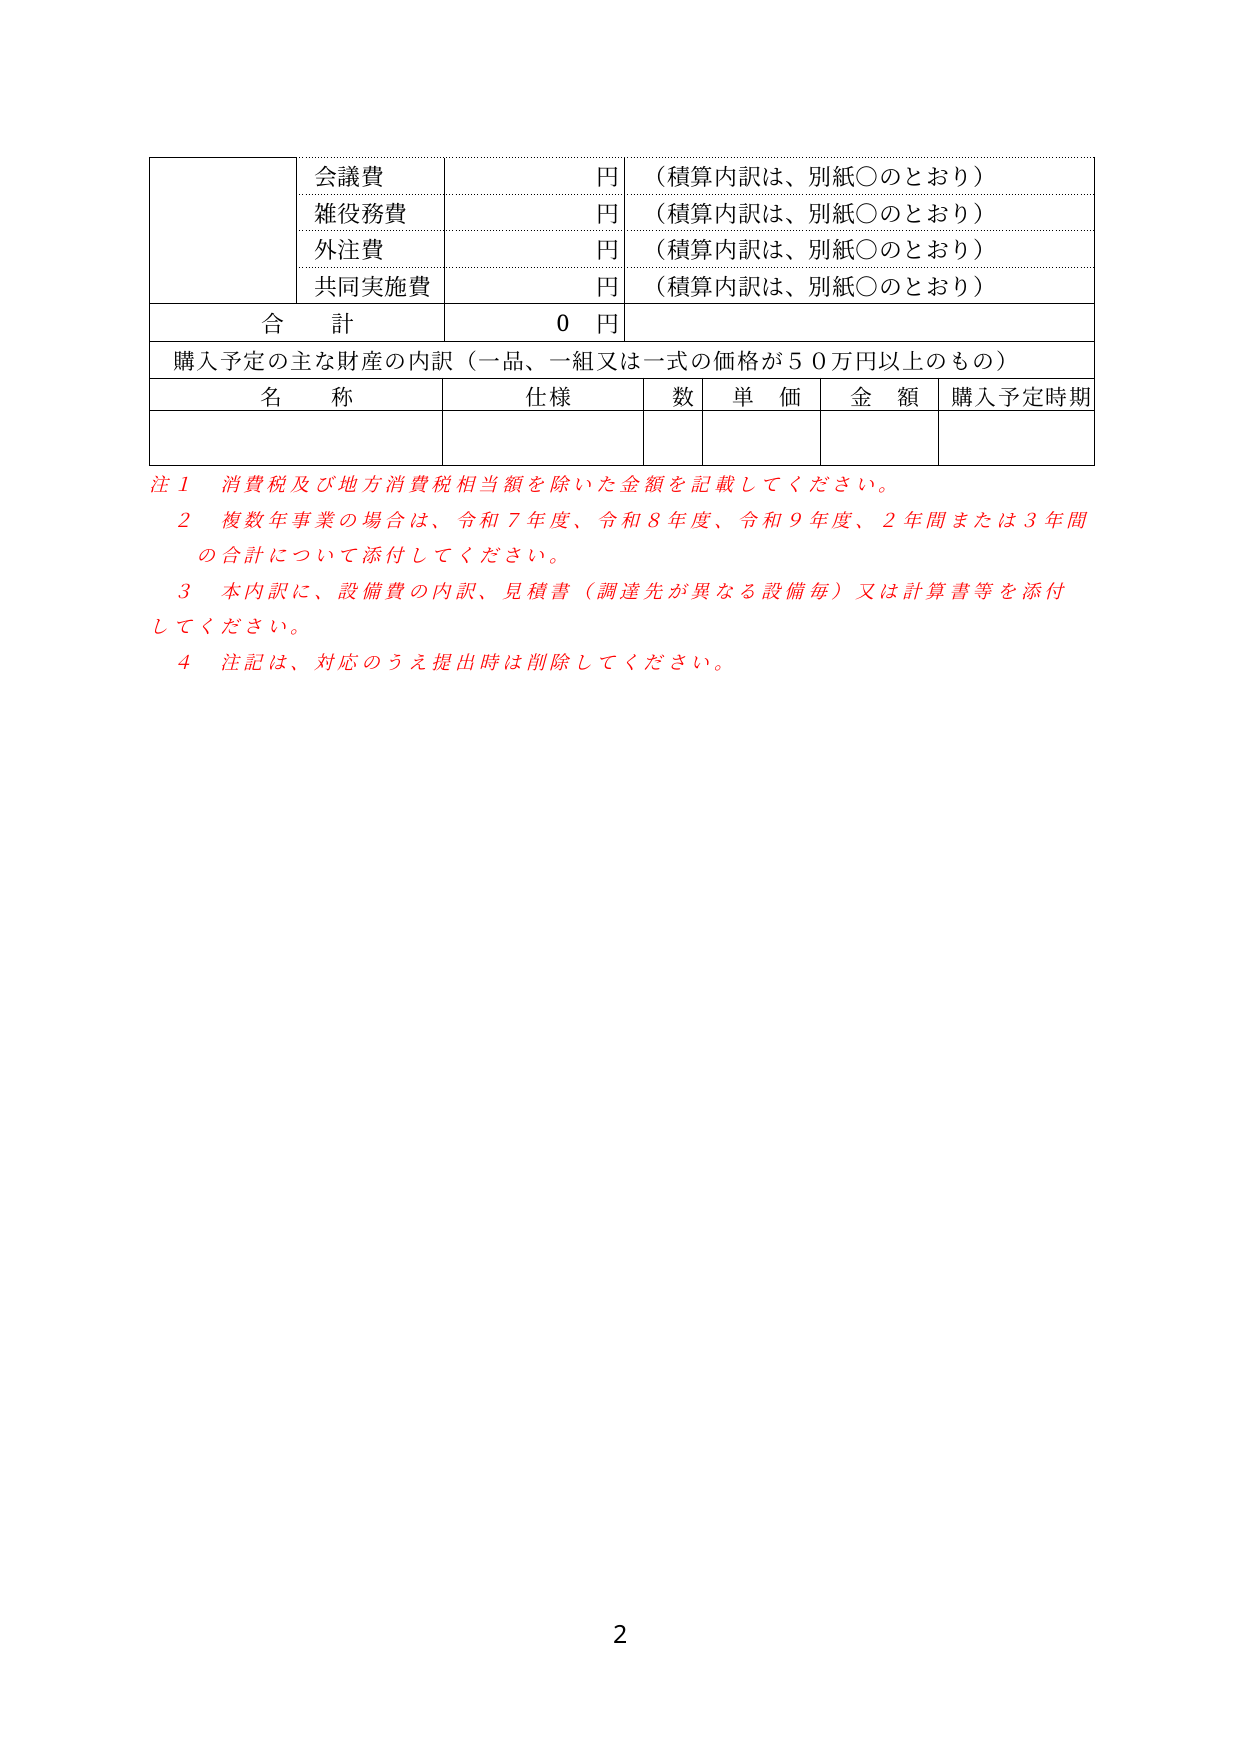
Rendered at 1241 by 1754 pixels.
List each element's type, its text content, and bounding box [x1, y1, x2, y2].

table_cell [939, 411, 1094, 465]
text ２ 複数年事業の場合は、令和７年度、令和８年度、令和９年度、２年間または３年間の合計について添付してください。 [149, 501, 1091, 572]
table_cell [150, 411, 442, 465]
table_cell （積算内訳は、別紙○のとおり） [625, 157, 1094, 193]
table_cell 仕様 [443, 379, 643, 410]
table_cell [445, 267, 592, 303]
table_cell 金 額 [821, 379, 938, 410]
table_cell [625, 304, 1094, 341]
table_cell [644, 411, 702, 465]
table_cell （積算内訳は、別紙○のとおり） [625, 267, 1094, 303]
table_cell 購入予定の主な財産の内訳（一品、一組又は一式の価格が５０万円以上のもの） [150, 342, 1094, 377]
table_cell [445, 230, 592, 267]
table_cell （積算内訳は、別紙○のとおり） [625, 230, 1094, 267]
table_cell 外注費 [297, 230, 444, 267]
table_cell [445, 194, 592, 230]
table_cell 会議費 [297, 157, 444, 193]
table_cell 0 [445, 304, 592, 341]
text ４ 注記は、対応のうえ提出時は削除してください。 [149, 643, 1091, 679]
table_cell [445, 157, 592, 193]
text ３ 本内訳に、設備費の内訳、見積書（調達先が異なる設備毎）又は計算書等を添付してください。 [149, 572, 1091, 643]
table_cell [703, 411, 820, 465]
table_cell 円 [592, 157, 624, 193]
table_cell 円 [592, 267, 624, 303]
table_cell 購入予定時期 [939, 379, 1094, 410]
table_cell [821, 411, 938, 465]
table_cell 単 価 [703, 379, 820, 410]
table_cell 共同実施費 [297, 267, 444, 303]
table_cell 名 称 [150, 379, 442, 410]
table_cell 円 [592, 304, 624, 341]
table_cell 数量 [644, 379, 702, 410]
table_cell 合 計 [150, 304, 444, 341]
table_cell [443, 411, 643, 465]
table_cell 円 [592, 194, 624, 230]
table_cell （積算内訳は、別紙○のとおり） [625, 194, 1094, 230]
text 注１ 消費税及び地方消費税相当額を除いた金額を記載してください。 [149, 466, 1091, 501]
table_cell 雑役務費 [297, 194, 444, 230]
table_cell 円 [592, 230, 624, 267]
